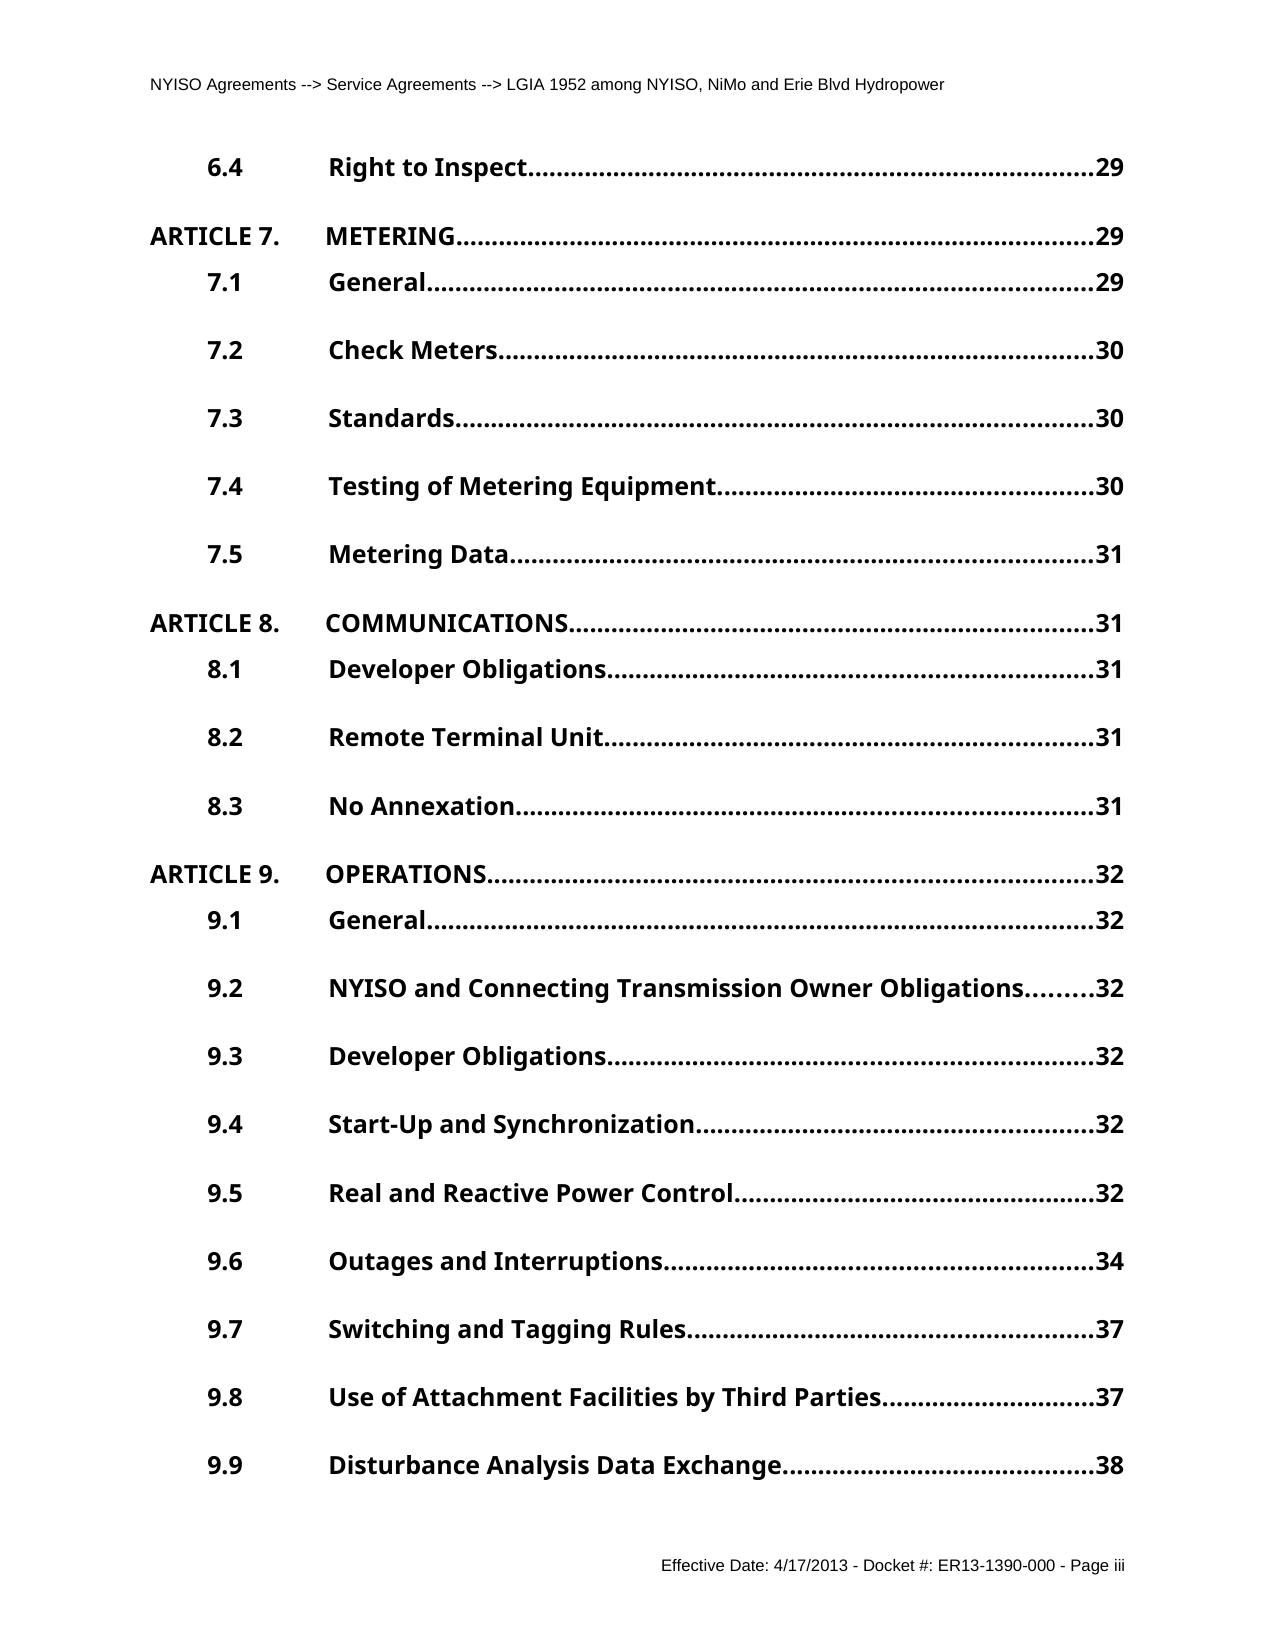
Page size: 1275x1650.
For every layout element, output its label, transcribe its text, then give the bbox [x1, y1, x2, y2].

text 7.5 Metering Data. 31 [207, 537, 1125, 571]
text ARTICLE 9. OPERATIONS 32 [150, 856, 1125, 890]
text 9.4 Start-Up and Synchronization. 32 [207, 1107, 1125, 1141]
text 9.7 Switching and Tagging Rules. 37 [207, 1312, 1125, 1346]
text 9.5 Real and Reactive Power Control. 32 [207, 1175, 1125, 1209]
text 8.1 Developer Obligations. 31 [207, 652, 1125, 686]
text 9.8 Use of Attachment Facilities by Third Parties. 37 [207, 1380, 1125, 1414]
text 7.1 General. 29 [207, 265, 1125, 299]
text ARTICLE 7. METERING 29 [150, 218, 1125, 252]
text 7.2 Check Meters. 30 [207, 333, 1125, 367]
text 9.6 Outages and Interruptions. 34 [207, 1243, 1125, 1277]
text 7.4 Testing of Metering Equipment. 30 [207, 469, 1125, 503]
text 6.4 Right to Inspect. 29 [207, 150, 1125, 184]
text 9.3 Developer Obligations. 32 [207, 1039, 1125, 1073]
text 9.9 Disturbance Analysis Data Exchange. 38 [207, 1448, 1125, 1482]
text ARTICLE 8. COMMUNICATIONS 31 [150, 605, 1125, 639]
text 7.3 Standards. 30 [207, 401, 1125, 435]
text 8.2 Remote Terminal Unit. 31 [207, 720, 1125, 754]
text 9.2 NYISO and Connecting Transmission Owner Obligations. 32 [207, 971, 1125, 1005]
text 8.3 No Annexation. 31 [207, 788, 1125, 822]
text 9.1 General. 32 [207, 903, 1125, 937]
